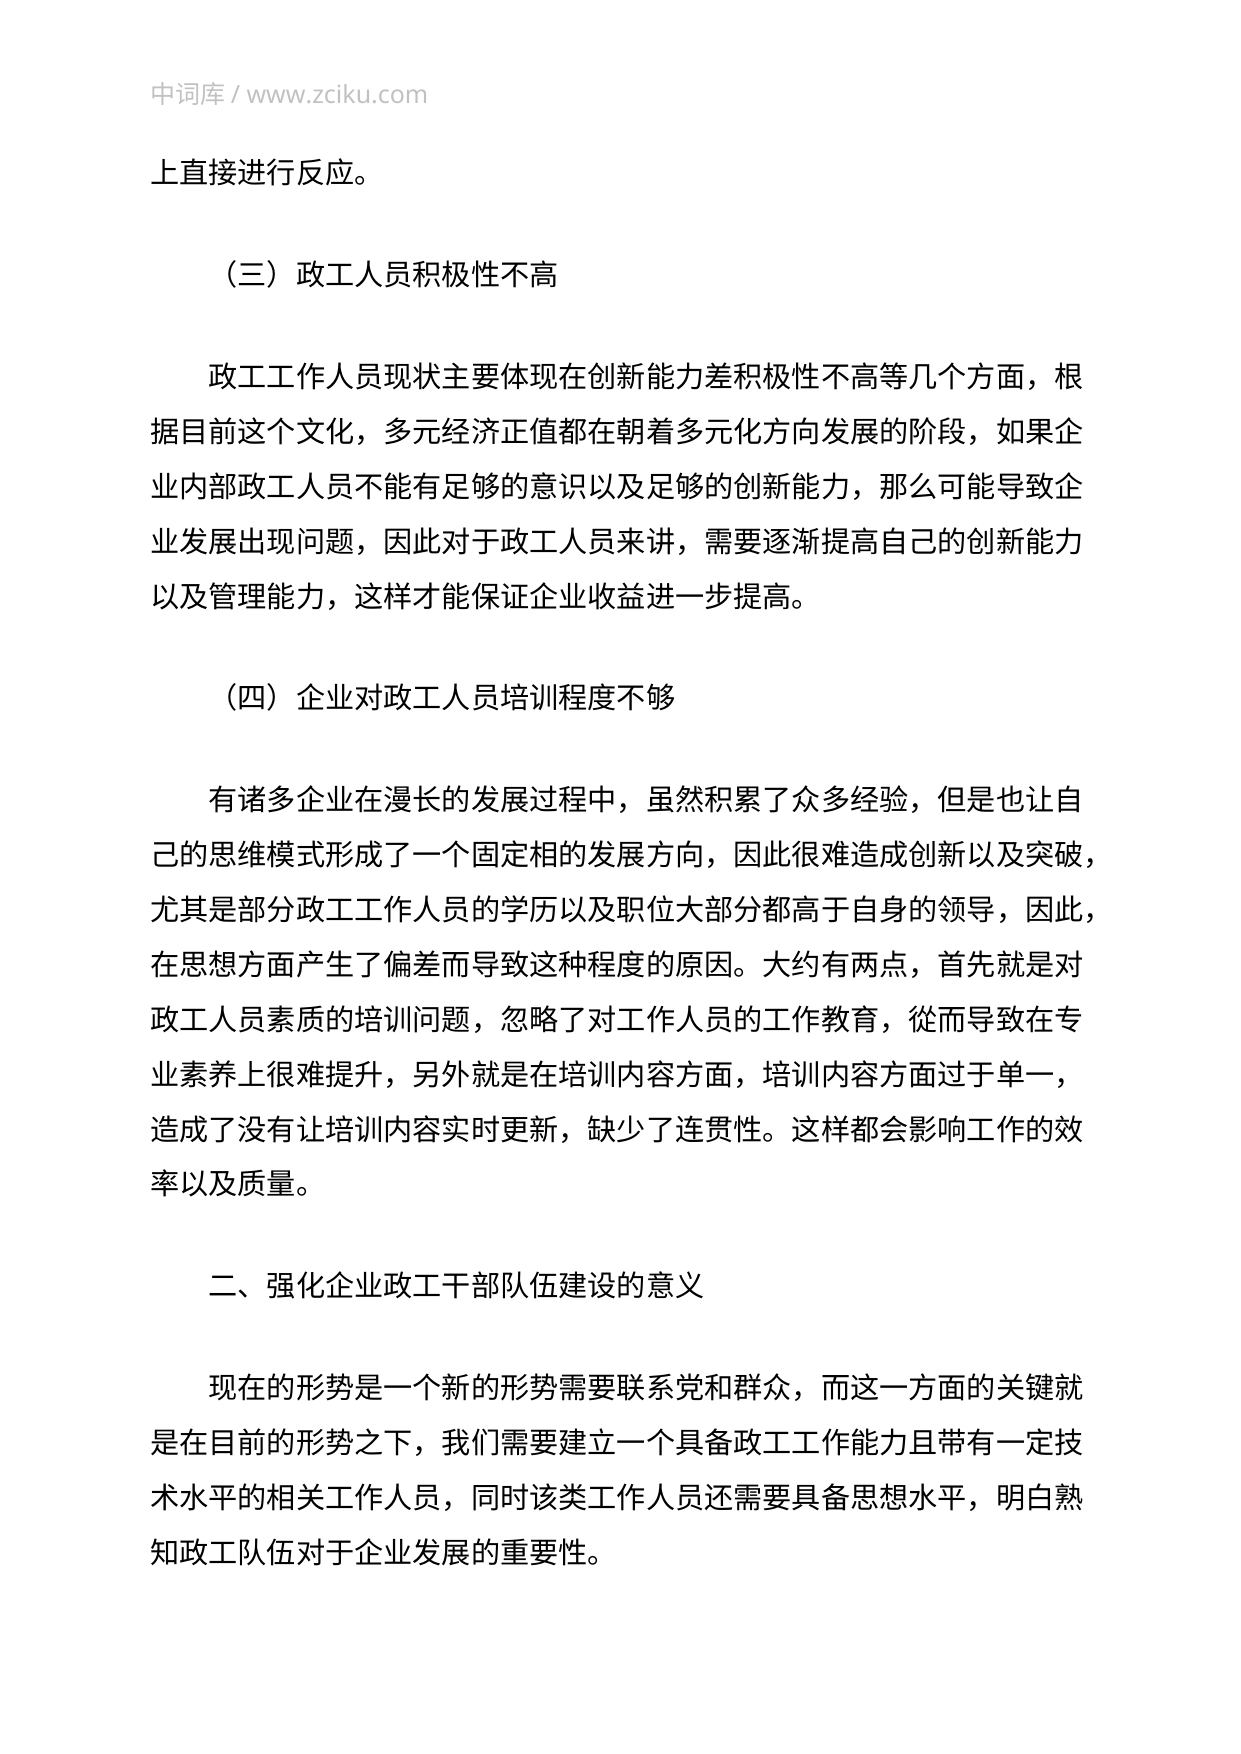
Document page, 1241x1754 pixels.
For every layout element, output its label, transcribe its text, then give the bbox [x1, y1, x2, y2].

text 政工工作人员现状主要体现在创新能力差积极性不高等几个方面，根据目前这个文化，多元经济正值都在朝着多元化方向发展的阶段，如果企业内部政工人员不能有足够的意识以及足够的创新能力，那么可能导致企业发展出现问题，因此对于政工人员来讲，需要逐渐提高自己的创新能力以及管理能力，这样才能保证企业收益进一步提高。 [150, 353, 1090, 615]
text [150, 150, 1090, 192]
text 有诸多企业在漫长的发展过程中，虽然积累了众多经验，但是也让自己的思维模式形成了一个固定相的发展方向，因此很难造成创新以及突破，尤其是部分政工工作人员的学历以及职位大部分都高于自身的领导，因此，在思想方面产生了偏差而导致这种程度的原因。大约有两点，首先就是对政工人员素质的培训问题，忽略了对工作人员的工作教育，從而导致在专业素养上很难提升，另外就是在培训内容方面，培训内容方面过于单一，造成了没有让培训内容实时更新，缺少了连贯性。这样都会影响工作的效率以及质量。 [150, 777, 1090, 1203]
text （三）政工人员积极性不高 [150, 252, 1090, 294]
text 二、强化企业政工干部队伍建设的意义 [150, 1263, 1090, 1305]
text （四）企业对政工人员培训程度不够 [150, 675, 1090, 717]
text 现在的形势是一个新的形势需要联系党和群众，而这一方面的关键就是在目前的形势之下，我们需要建立一个具备政工工作能力且带有一定技术水平的相关工作人员，同时该类工作人员还需要具备思想水平，明白熟知政工队伍对于企业发展的重要性。 [150, 1364, 1090, 1571]
